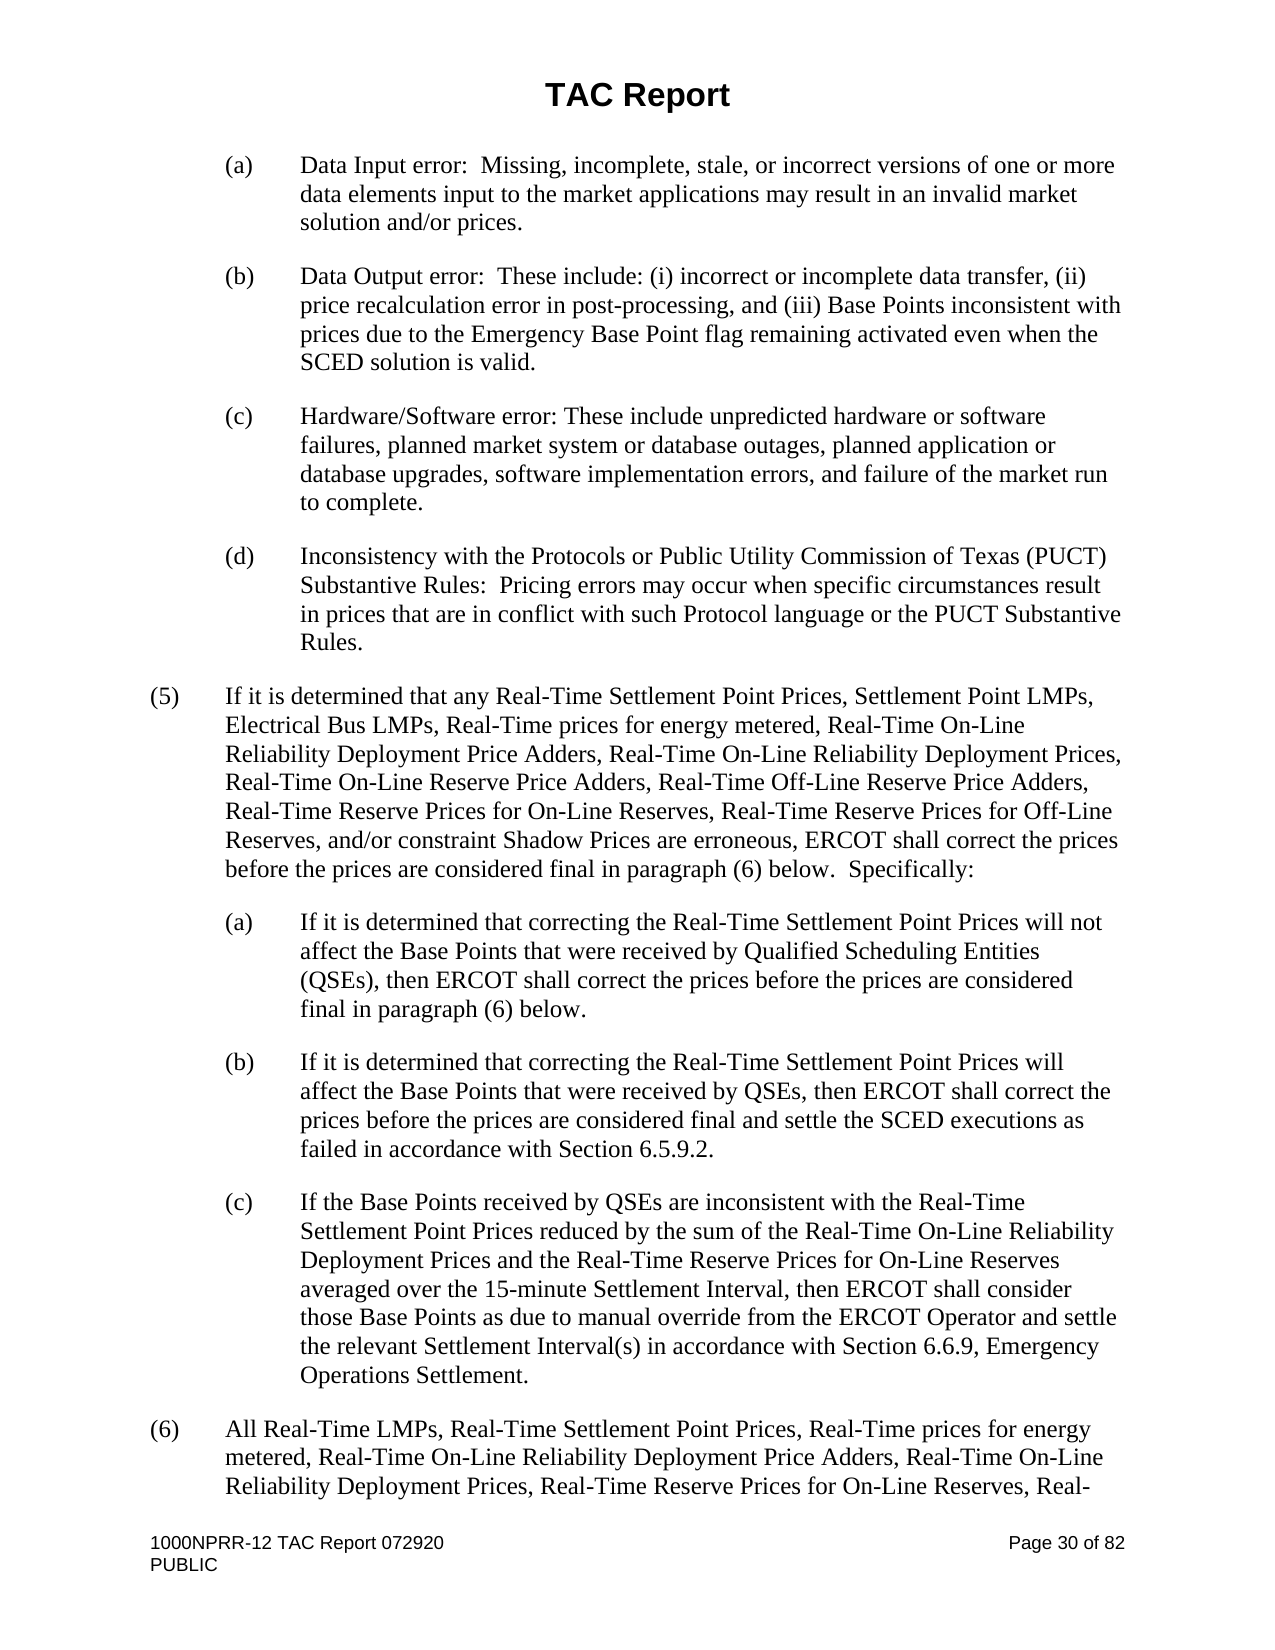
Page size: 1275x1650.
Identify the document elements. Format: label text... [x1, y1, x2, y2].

text (b) Data Output error: These include: (i) incorrect or incomplete data transfer, (ii) price recalculation error in post-processing, and (iii) Base Points inconsistent with prices due to the Emergency Base Point flag remaining activated even when the SCED solution is valid. [225, 261, 1125, 376]
text (a) If it is determined that correcting the Real-Time Settlement Point Prices will not affect the Base Points that were received by Qualified Scheduling Entities (QSEs), then ERCOT shall correct the prices before the prices are considered final in paragraph (6) below. [225, 907, 1125, 1022]
text (b) If it is determined that correcting the Real-Time Settlement Point Prices will affect the Base Points that were received by QSEs, then ERCOT shall correct the prices before the prices are considered final and settle the SCED executions as failed in accordance with Section 6.5.9.2. [225, 1047, 1125, 1162]
text (d) Inconsistency with the Protocols or Public Utility Commission of Texas (PUCT) Substantive Rules: Pricing errors may occur when specific circumstances result in prices that are in conflict with such Protocol language or the PUCT Substantive Rules. [225, 541, 1125, 656]
text (5) If it is determined that any Real-Time Settlement Point Prices, Settlement Point LMPs, Electrical Bus LMPs, Real-Time prices for energy metered, Real-Time On-Line Reliability Deployment Price Adders, Real-Time On-Line Reliability Deployment Prices, Real-Time On-Line Reserve Price Adders, Real-Time Off-Line Reserve Price Adders, Real-Time Reserve Prices for On-Line Reserves, Real-Time Reserve Prices for Off-Line Reserves, and/or constraint Shadow Prices are erroneous, ERCOT shall correct the prices before the prices are considered final in paragraph (6) below. Specifically: [150, 681, 1125, 882]
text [150, 1414, 1125, 1500]
text (c) Hardware/Software error: These include unpredicted hardware or software failures, planned market system or database outages, planned application or database upgrades, software implementation errors, and failure of the market run to complete. [225, 401, 1125, 516]
text (c) If the Base Points received by QSEs are inconsistent with the Real-Time Settlement Point Prices reduced by the sum of the Real-Time On-Line Reliability Deployment Prices and the Real-Time Reserve Prices for On-Line Reserves averaged over the 15-minute Settlement Interval, then ERCOT shall consider those Base Points as due to manual override from the ERCOT Operator and settle the relevant Settlement Interval(s) in accordance with Section 6.6.9, Emergency Operations Settlement. [225, 1187, 1125, 1389]
text (a) Data Input error: Missing, incomplete, stale, or incorrect versions of one or more data elements input to the market applications may result in an invalid market solution and/or prices. [225, 150, 1125, 236]
